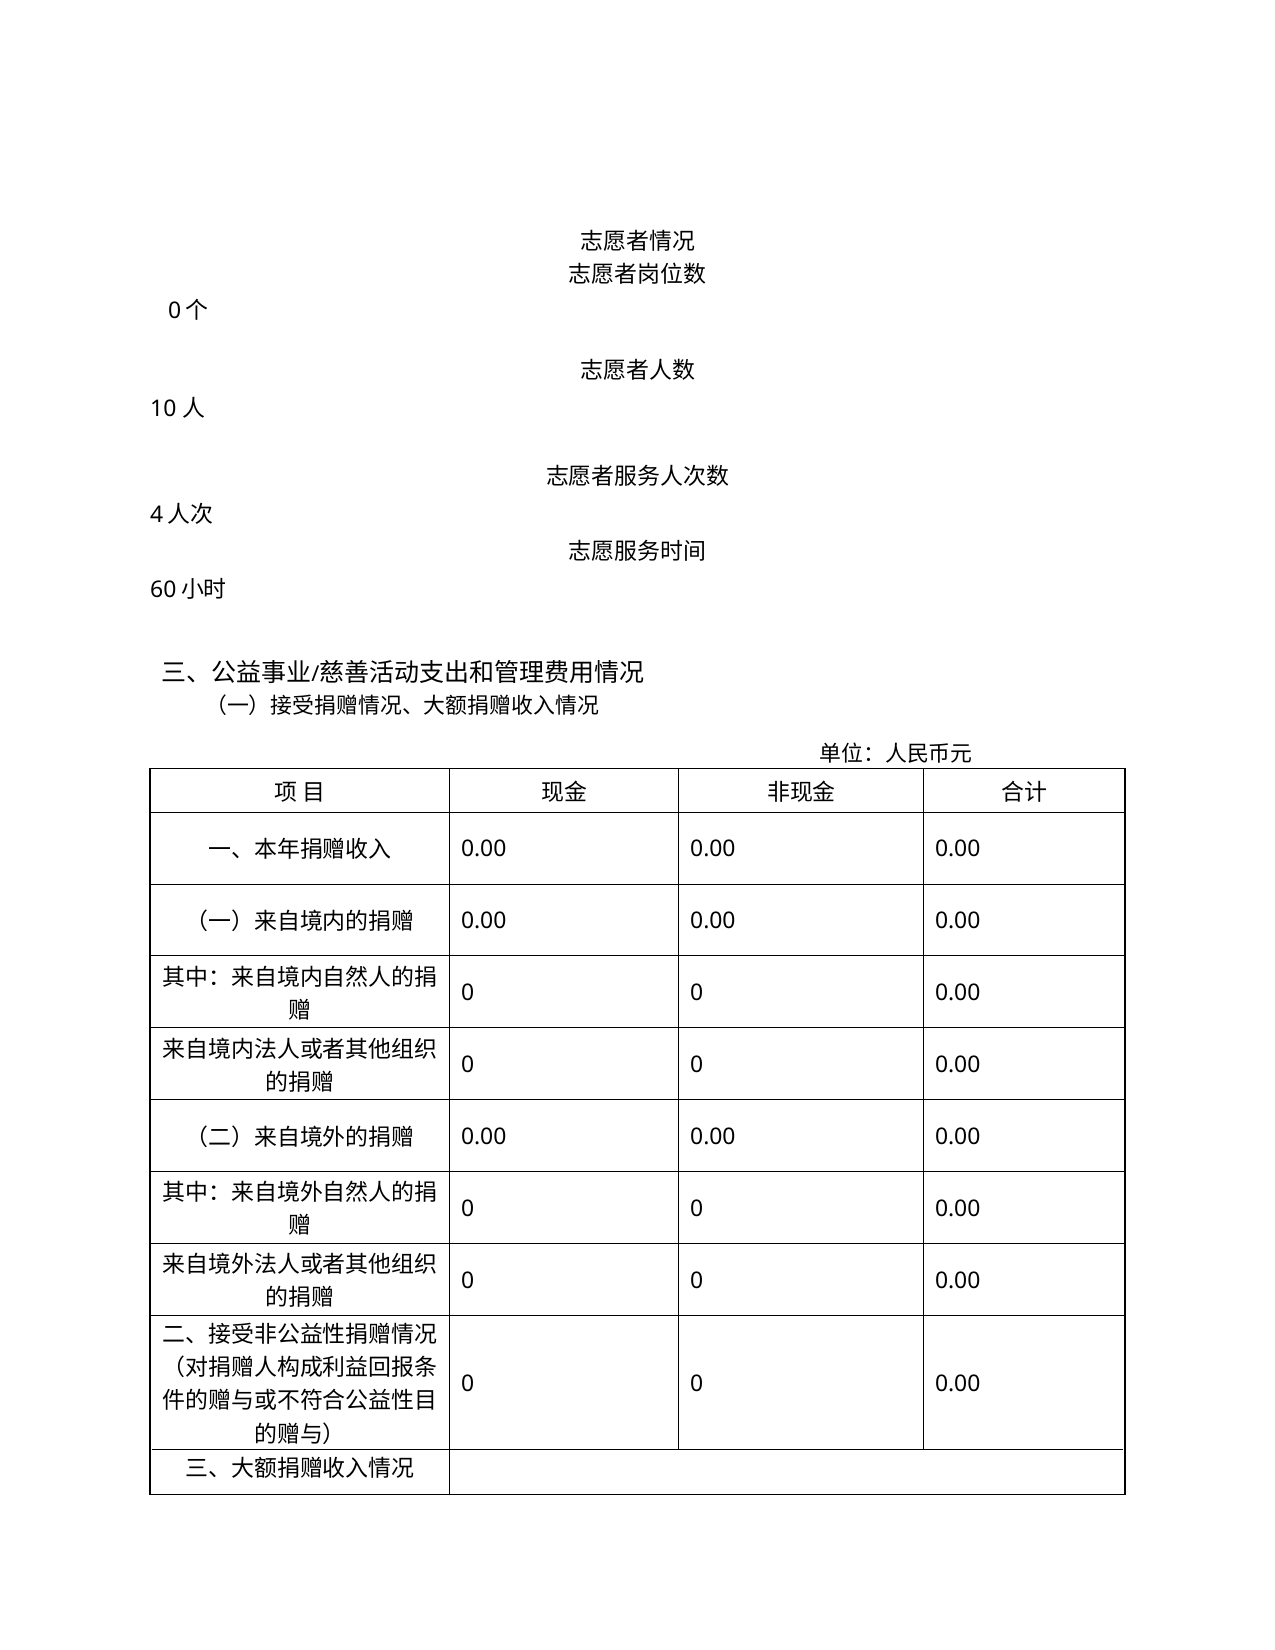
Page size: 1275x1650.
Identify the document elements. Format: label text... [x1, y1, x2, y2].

table_cell 0 [679, 1244, 923, 1315]
table_cell 0 [450, 1172, 678, 1243]
table_cell 0.00 [924, 1100, 1124, 1171]
table_cell 0 [679, 1316, 923, 1449]
table_cell 其中：来自境内自然人的捐赠 [151, 956, 449, 1027]
table_cell [450, 1449, 1124, 1494]
table_cell 来自境内法人或者其他组织的捐赠 [151, 1028, 449, 1099]
table_cell 0.00 [679, 813, 923, 883]
table_cell 0.00 [924, 1316, 1124, 1449]
table_cell 0 [450, 956, 678, 1027]
table_cell 0.00 [924, 956, 1124, 1027]
table_cell 0.00 [450, 1100, 678, 1171]
table_cell 0 [679, 1028, 923, 1099]
table_cell 0 [679, 1172, 923, 1243]
table_cell 0.00 [679, 885, 923, 955]
table_cell （二）来自境外的捐赠 [151, 1100, 449, 1171]
table_cell 项 目 [151, 769, 449, 812]
table_cell 0.00 [924, 1244, 1124, 1315]
table_cell 0.00 [924, 813, 1124, 883]
table_cell 0.00 [924, 1172, 1124, 1243]
table_cell 0 [450, 1028, 678, 1099]
table_cell 0 [450, 1244, 678, 1315]
table_cell 一、本年捐赠收入 [151, 813, 449, 883]
table_cell 0.00 [450, 885, 678, 955]
table_cell 来自境外法人或者其他组织的捐赠 [151, 1244, 449, 1315]
table_cell 0 [679, 956, 923, 1027]
table_cell 二、接受非公益性捐赠情况 （对捐赠人构成利益回报条件的赠与或不符合公益性目的赠与） [151, 1316, 449, 1449]
table_cell 现金 [450, 769, 678, 812]
table_cell 0.00 [450, 813, 678, 883]
table_cell （一）来自境内的捐赠 [151, 885, 449, 955]
table_header 三、公益事业/慈善活动支出和管理费用情况 （一）接受捐赠情况、大额捐赠收入情况 单位：人民币元 [150, 636, 1125, 768]
table_cell 0.00 [924, 885, 1124, 955]
table_cell 合计 [924, 769, 1124, 812]
table_cell 0.00 [924, 1028, 1124, 1099]
table_cell 三、大额捐赠收入情况 [151, 1450, 449, 1494]
table_cell 其中：来自境外自然人的捐赠 [151, 1172, 449, 1243]
table_cell 非现金 [679, 769, 923, 812]
table_cell 0.00 [679, 1100, 923, 1171]
table_cell 0 [450, 1316, 678, 1449]
